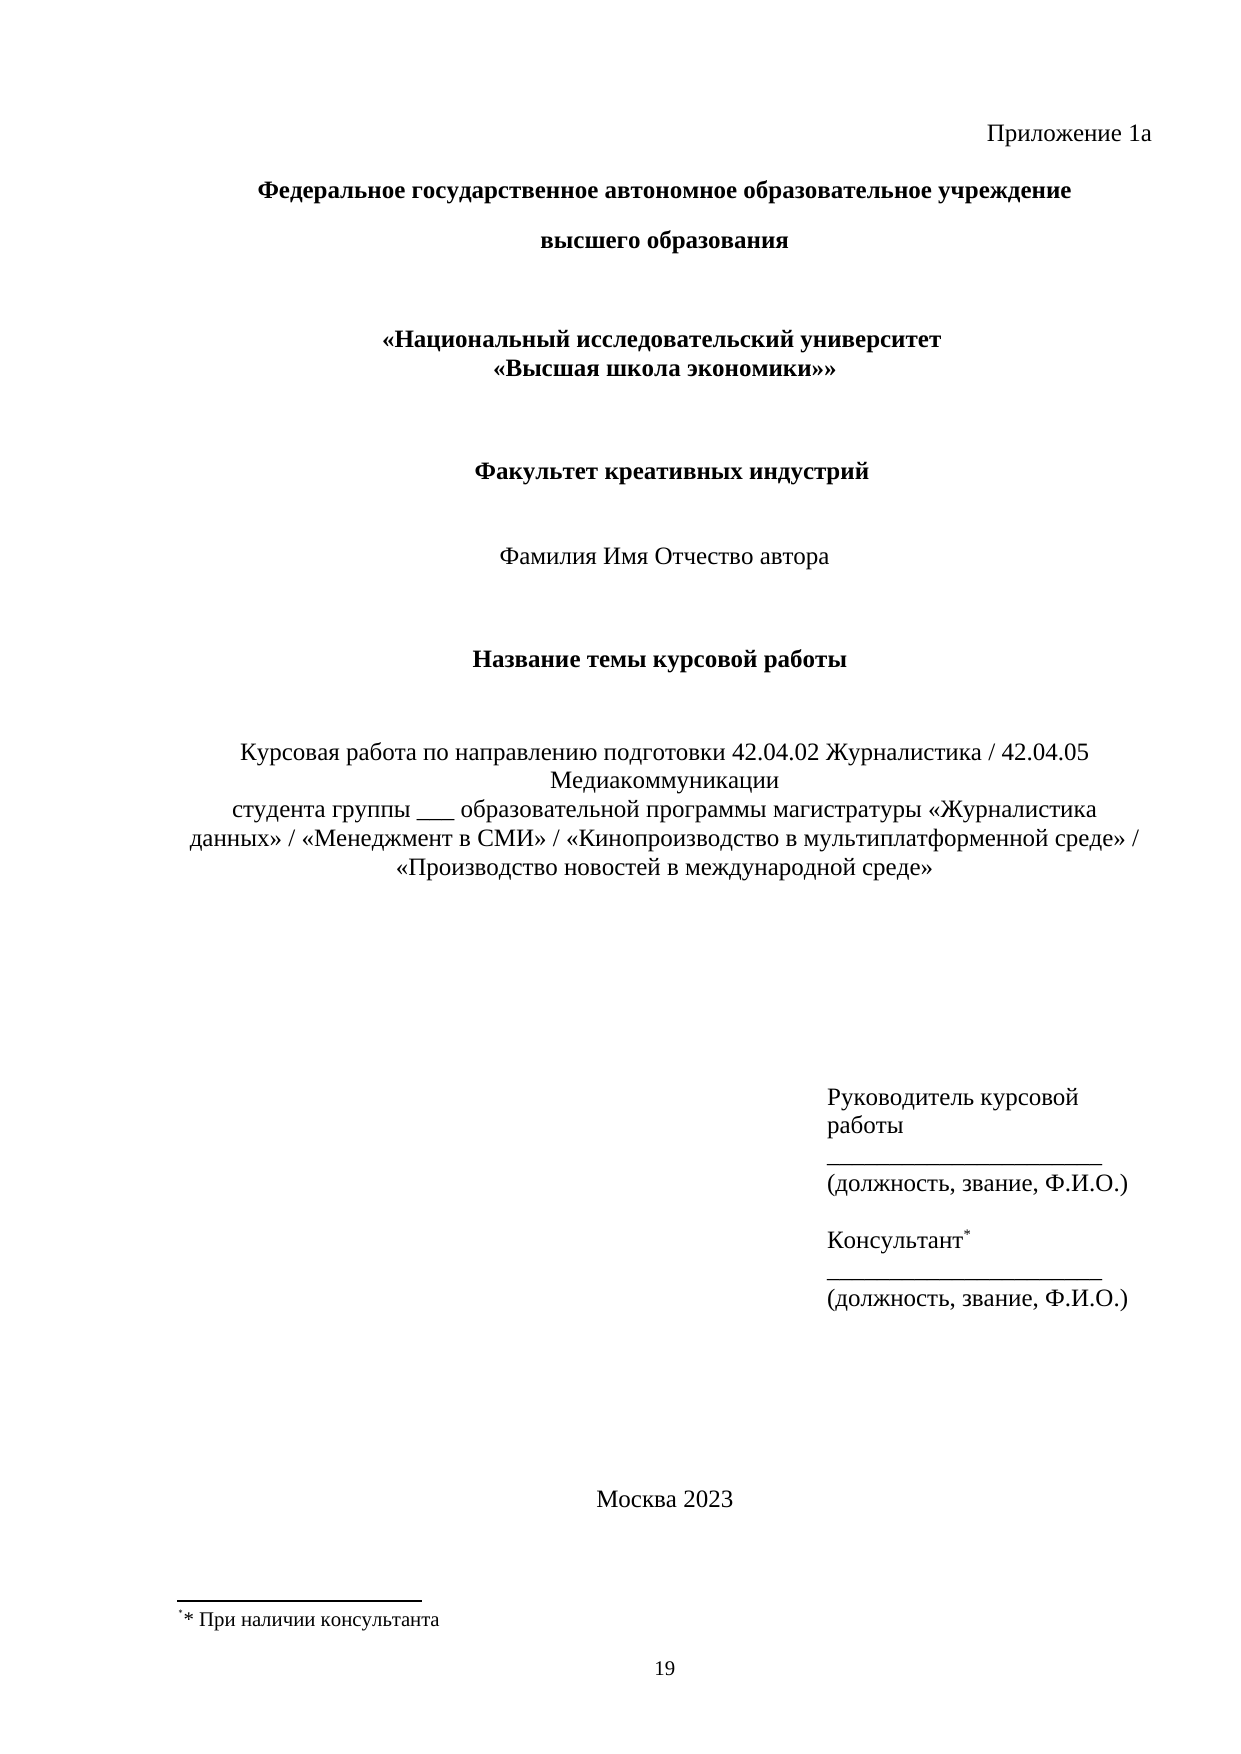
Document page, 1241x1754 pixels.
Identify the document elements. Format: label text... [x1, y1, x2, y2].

subtitle Факультет креативных индустрий [192, 456, 1152, 485]
text (должность, звание, Ф.И.О.) [827, 1283, 1152, 1312]
subtitle Название темы курсовой работы [472, 644, 1152, 673]
text Федеральное государственное автономное образовательное учреждение [177, 176, 1152, 204]
text Москва 2023 [177, 1484, 1152, 1513]
text (должность, звание, Ф.И.О.) [827, 1168, 1152, 1197]
text Курсовая работа по направлению подготовки 42.04.02 Журналистика / 42.04.05 Медиакоммуникации [177, 737, 1152, 794]
text ______________________ [827, 1254, 1152, 1283]
list Приложение 1a [177, 118, 1152, 147]
text Фамилия Имя Отчество автора [177, 541, 1152, 570]
text ______________________ [827, 1139, 1152, 1168]
text студента группы ___ образовательной программы магистратуры «Журналистика данных» / «Менеджмент в СМИ» / «Кинопроизводство в мультиплатформенной среде» / «Производство новостей в международной среде» [177, 794, 1152, 881]
text Руководитель курсовой работы [827, 1082, 1152, 1139]
text высшего образования [177, 225, 1152, 254]
text Консультант* [827, 1226, 1152, 1254]
text «Национальный исследовательский университет «Высшая школа экономики»» [177, 324, 1152, 382]
